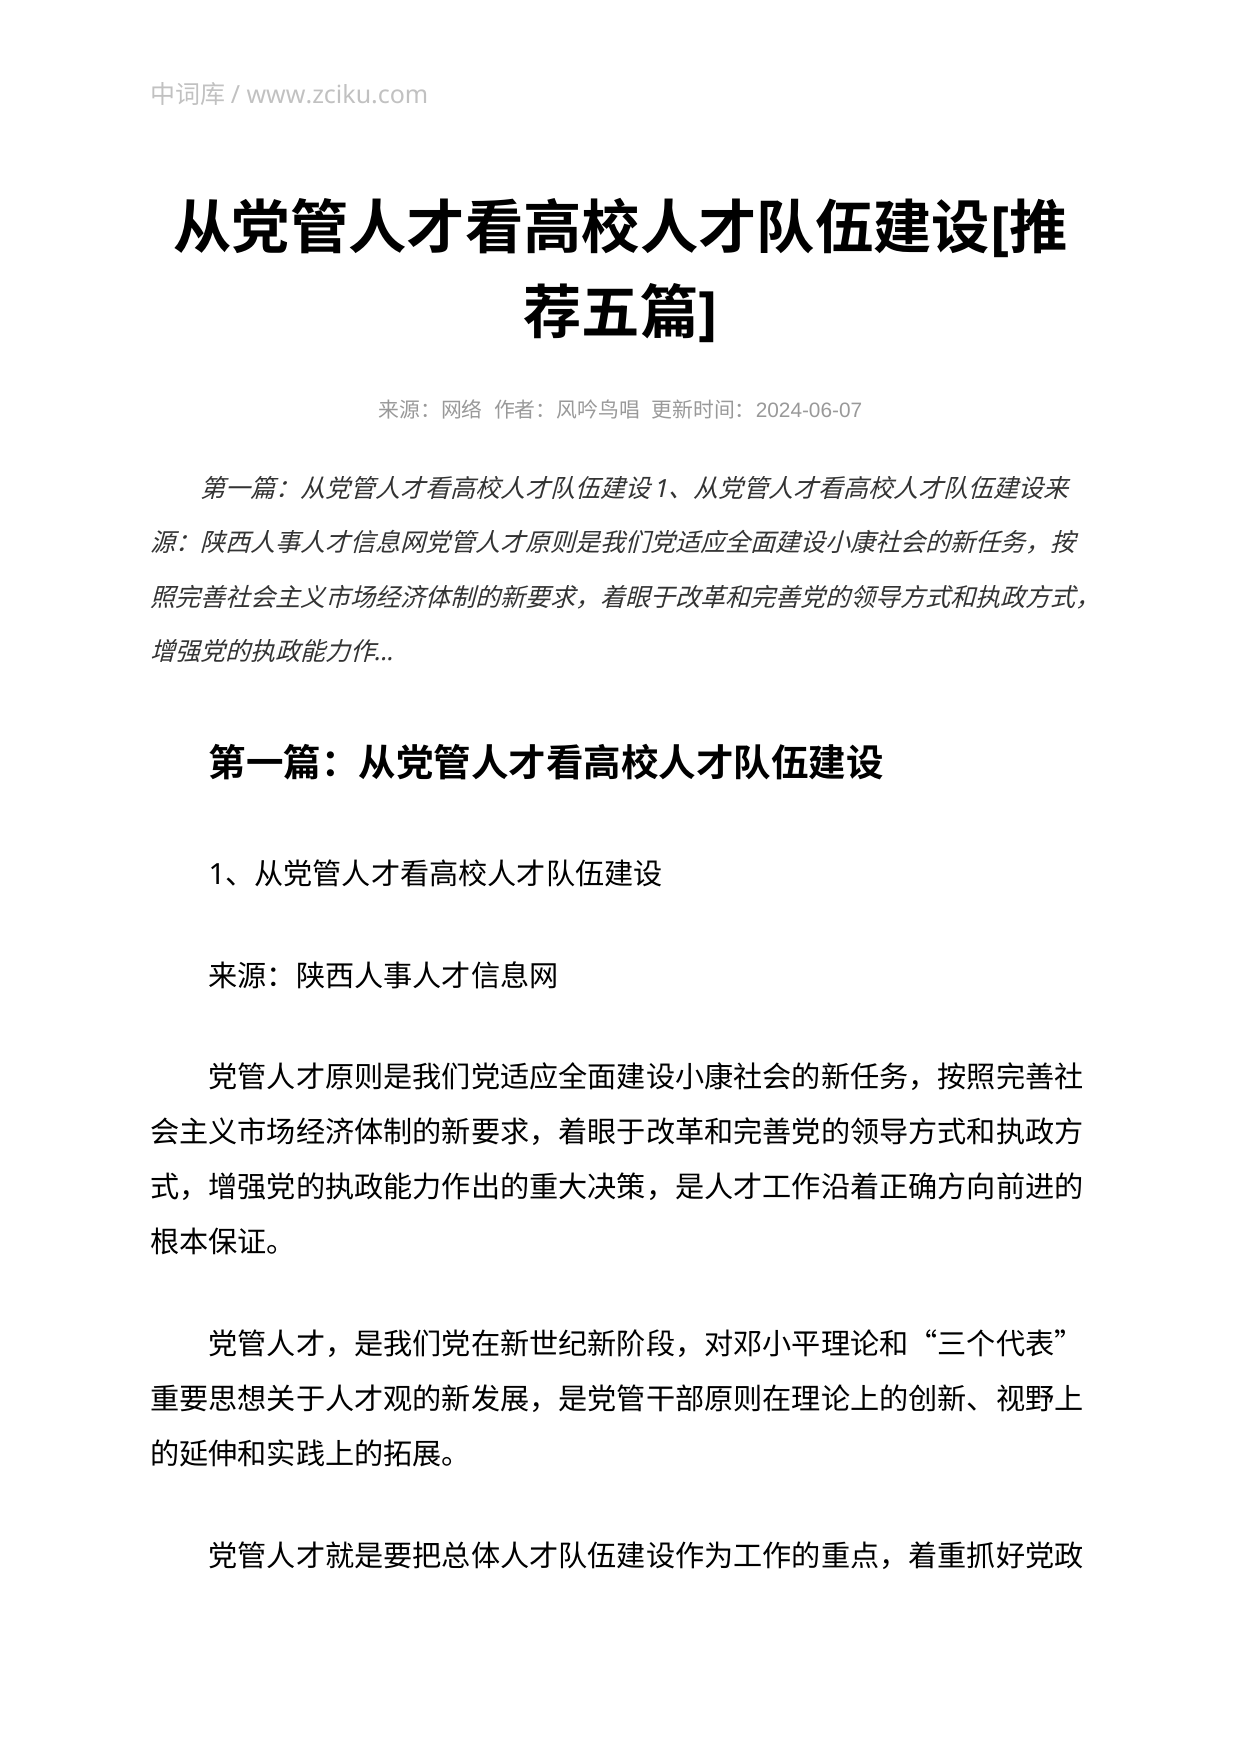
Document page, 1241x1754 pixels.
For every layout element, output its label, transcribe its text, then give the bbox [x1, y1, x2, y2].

text 来源：网络 作者：风吟鸟唱 更新时间：2024-06-07 [150, 398, 1090, 422]
text 第一篇：从党管人才看高校人才队伍建设 [150, 733, 1090, 787]
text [150, 1532, 1090, 1574]
text 第一篇：从党管人才看高校人才队伍建设1、从党管人才看高校人才队伍建设来源：陕西人事人才信息网党管人才原则是我们党适应全面建设小康社会的新任务，按照完善社会主义市场经济体制的新要求，着眼于改革和完善党的领导方式和执政方式，增强党的执政能力作... [150, 468, 1090, 668]
text 来源：陕西人事人才信息网 [150, 952, 1090, 994]
text 党管人才原则是我们党适应全面建设小康社会的新任务，按照完善社会主义市场经济体制的新要求，着眼于改革和完善党的领导方式和执政方式，增强党的执政能力作出的重大决策，是人才工作沿着正确方向前进的根本保证。 [150, 1054, 1090, 1261]
text 1、从党管人才看高校人才队伍建设 [150, 850, 1090, 893]
subtitle 从党管人才看高校人才队伍建设[推荐五篇] [150, 181, 1090, 351]
text 党管人才，是我们党在新世纪新阶段，对邓小平理论和“三个代表”重要思想关于人才观的新发展，是党管干部原则在理论上的创新、视野上的延伸和实践上的拓展。 [150, 1321, 1090, 1473]
